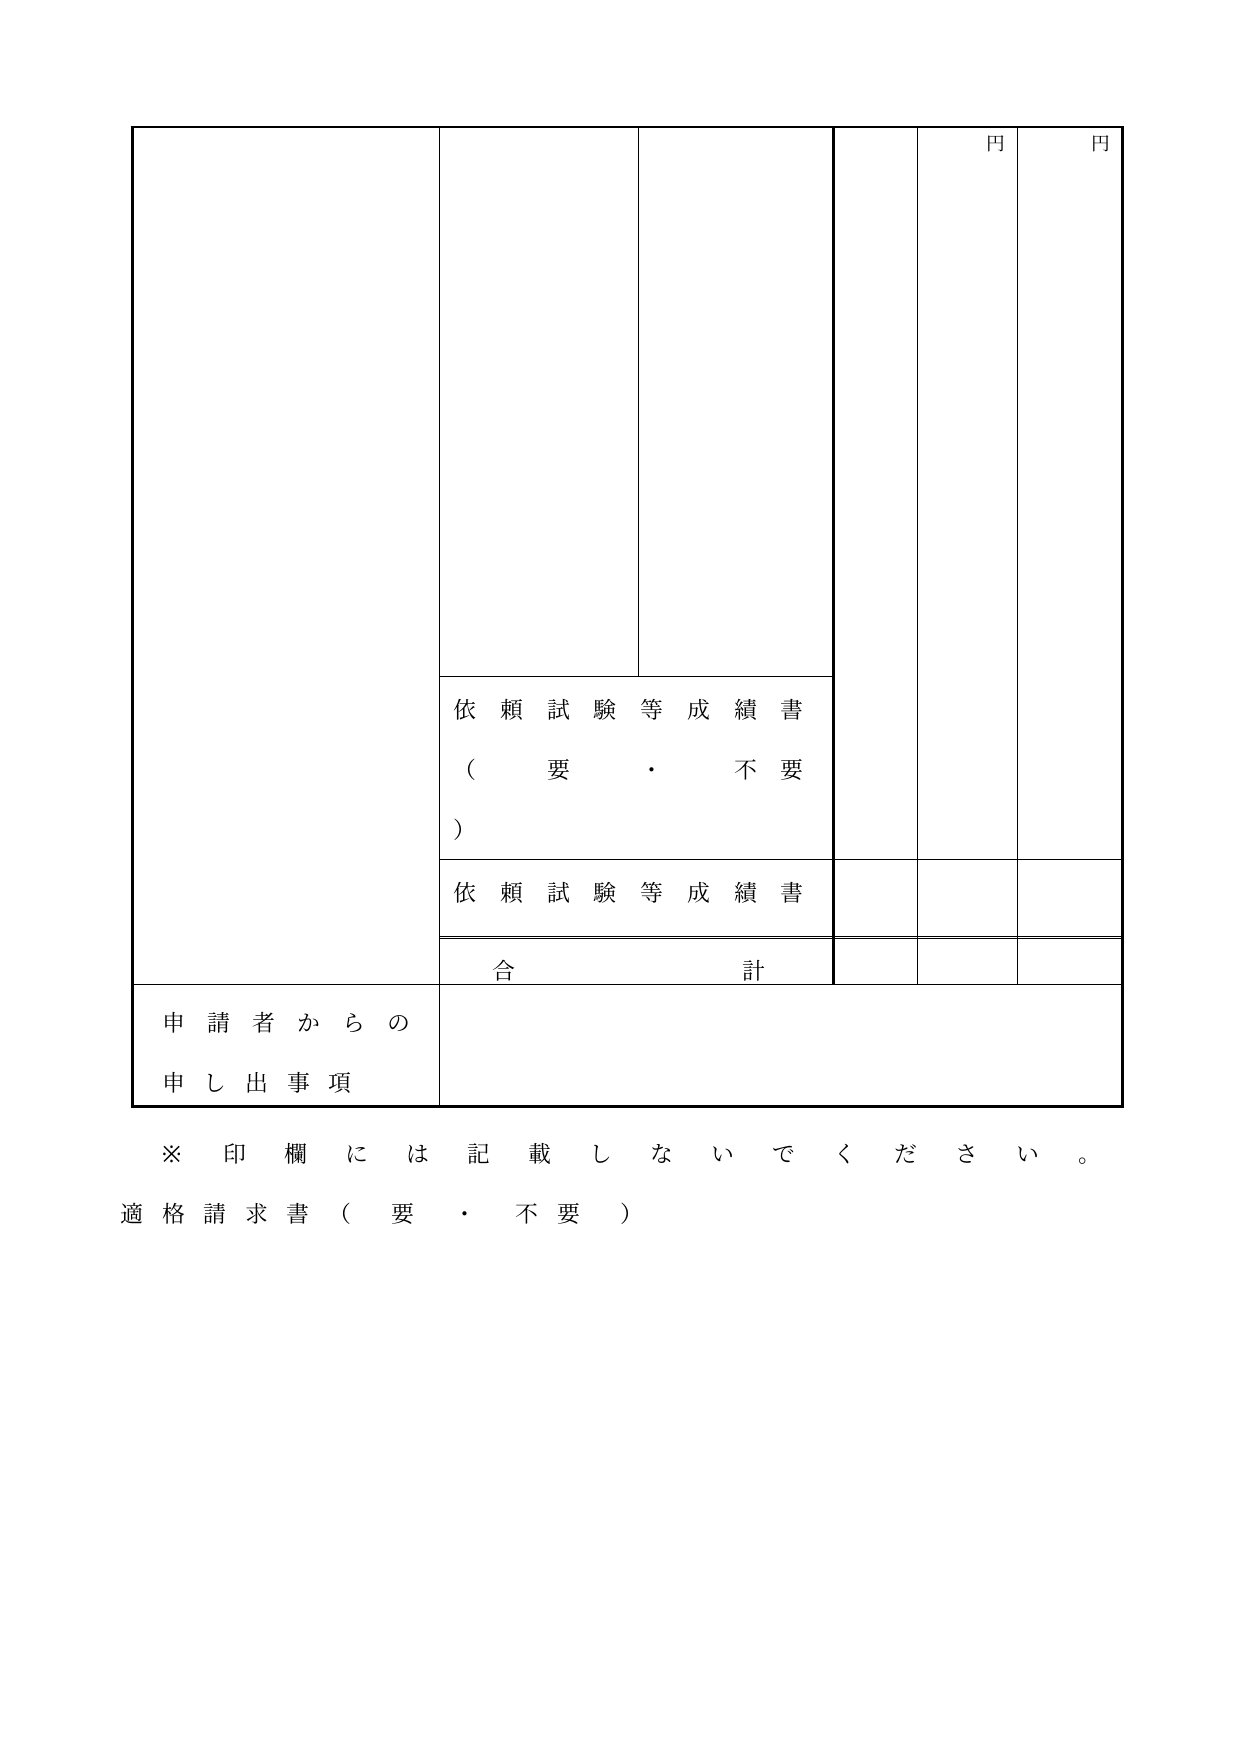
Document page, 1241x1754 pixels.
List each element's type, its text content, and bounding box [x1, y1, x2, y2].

table_cell [918, 860, 1017, 936]
text ※印欄には記載しないでください。 適格請求書（ 要 ・ 不要 ） [120, 1123, 1120, 1243]
table_cell [639, 128, 832, 676]
table_cell [1018, 860, 1121, 936]
table_cell [1018, 939, 1121, 983]
table_cell 依頼試験等成績書副本希望通数 （ 和文 ・ 英文 ） [440, 860, 832, 936]
table_cell 申請者からの申し出事項 [134, 985, 439, 1104]
table_cell 合 計 [440, 939, 832, 983]
table_cell [440, 985, 1121, 1104]
table_cell [835, 860, 917, 936]
table_cell [440, 128, 638, 676]
table_cell 円 [1018, 128, 1121, 859]
table_cell [835, 128, 917, 859]
table_cell [134, 128, 439, 983]
table_cell [918, 939, 1017, 983]
table_cell 円 [918, 128, 1017, 859]
table_cell 依頼試験等成績書（ 要 ・ 不要 ） [440, 677, 832, 859]
table_cell [835, 939, 917, 983]
